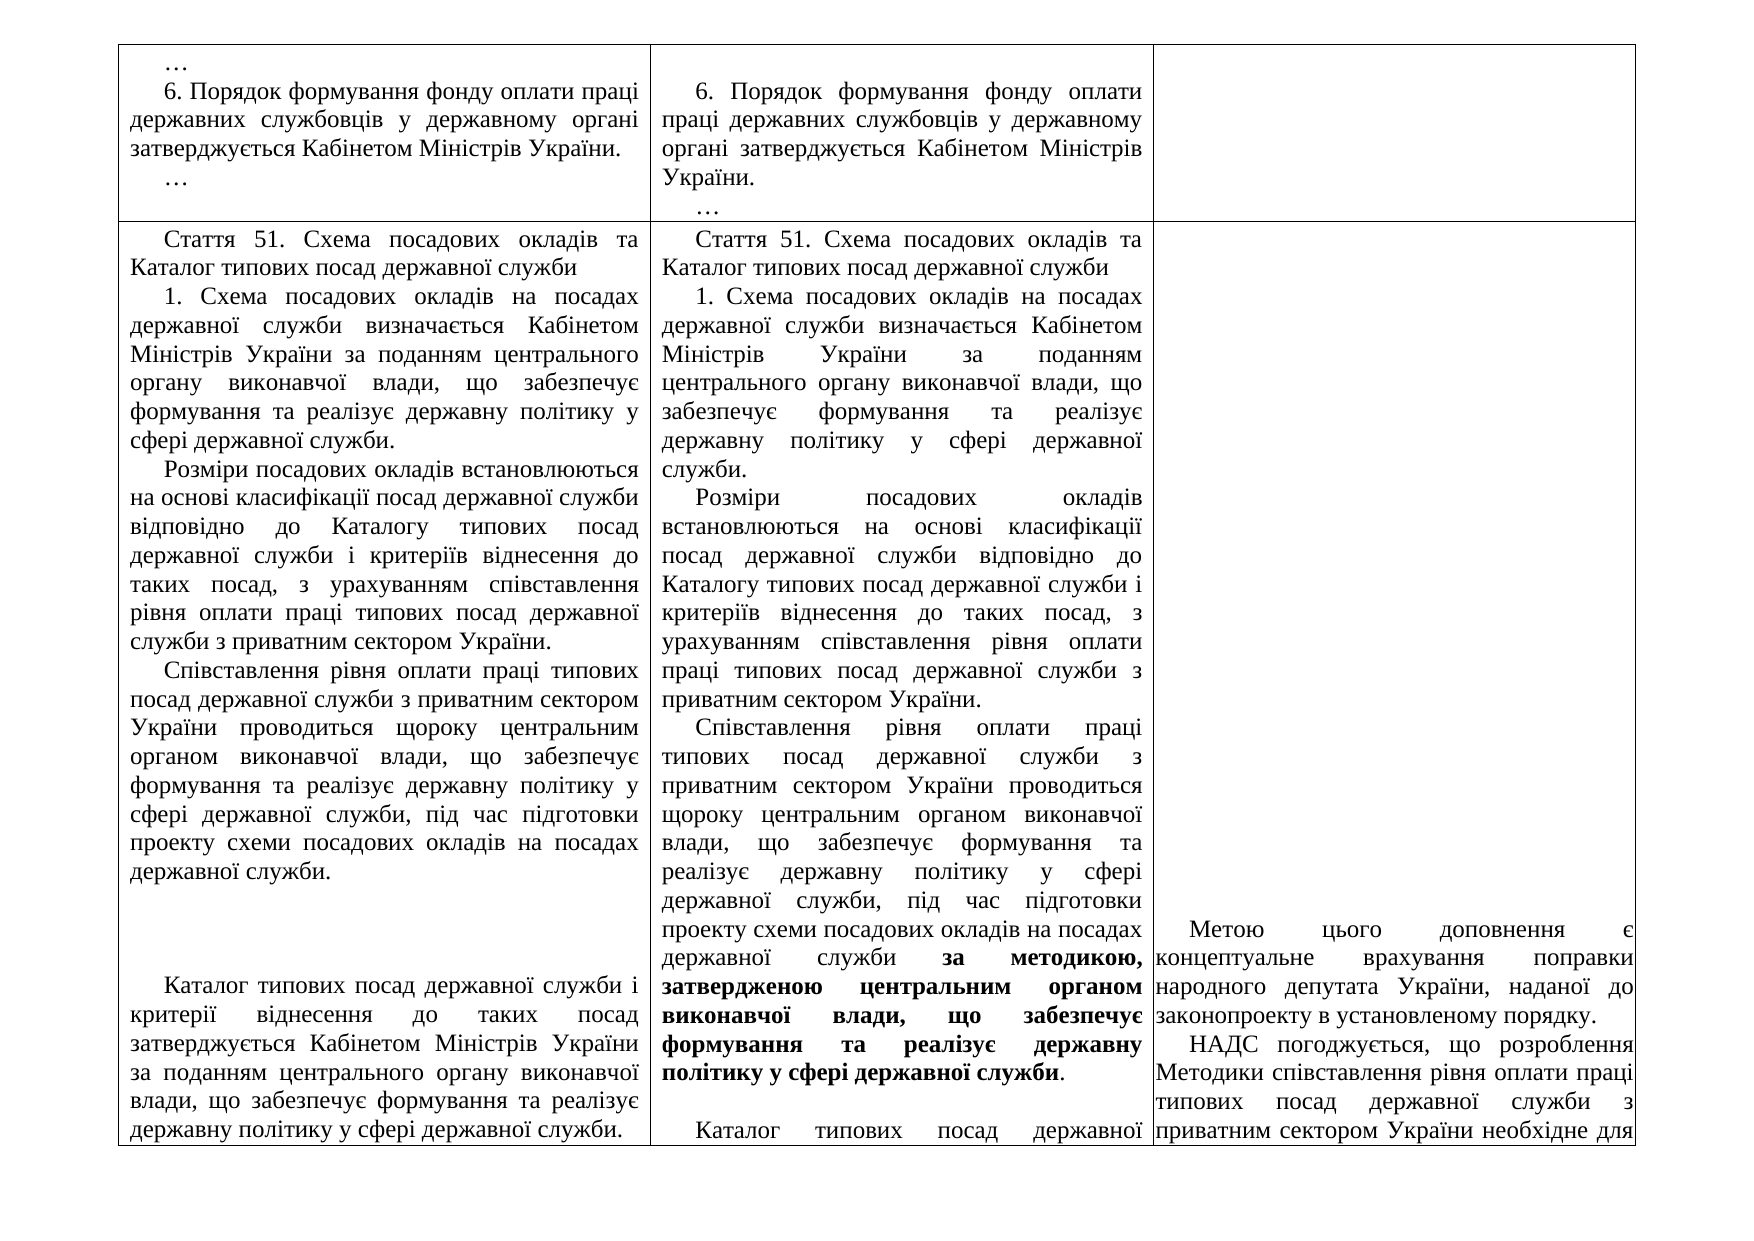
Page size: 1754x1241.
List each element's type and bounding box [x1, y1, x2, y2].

table_cell [119, 45, 650, 221]
table_cell [1154, 45, 1635, 221]
table_cell [119, 222, 650, 1145]
table_cell [651, 45, 1153, 221]
table_cell [651, 222, 1153, 1145]
table_cell [1154, 222, 1635, 1145]
